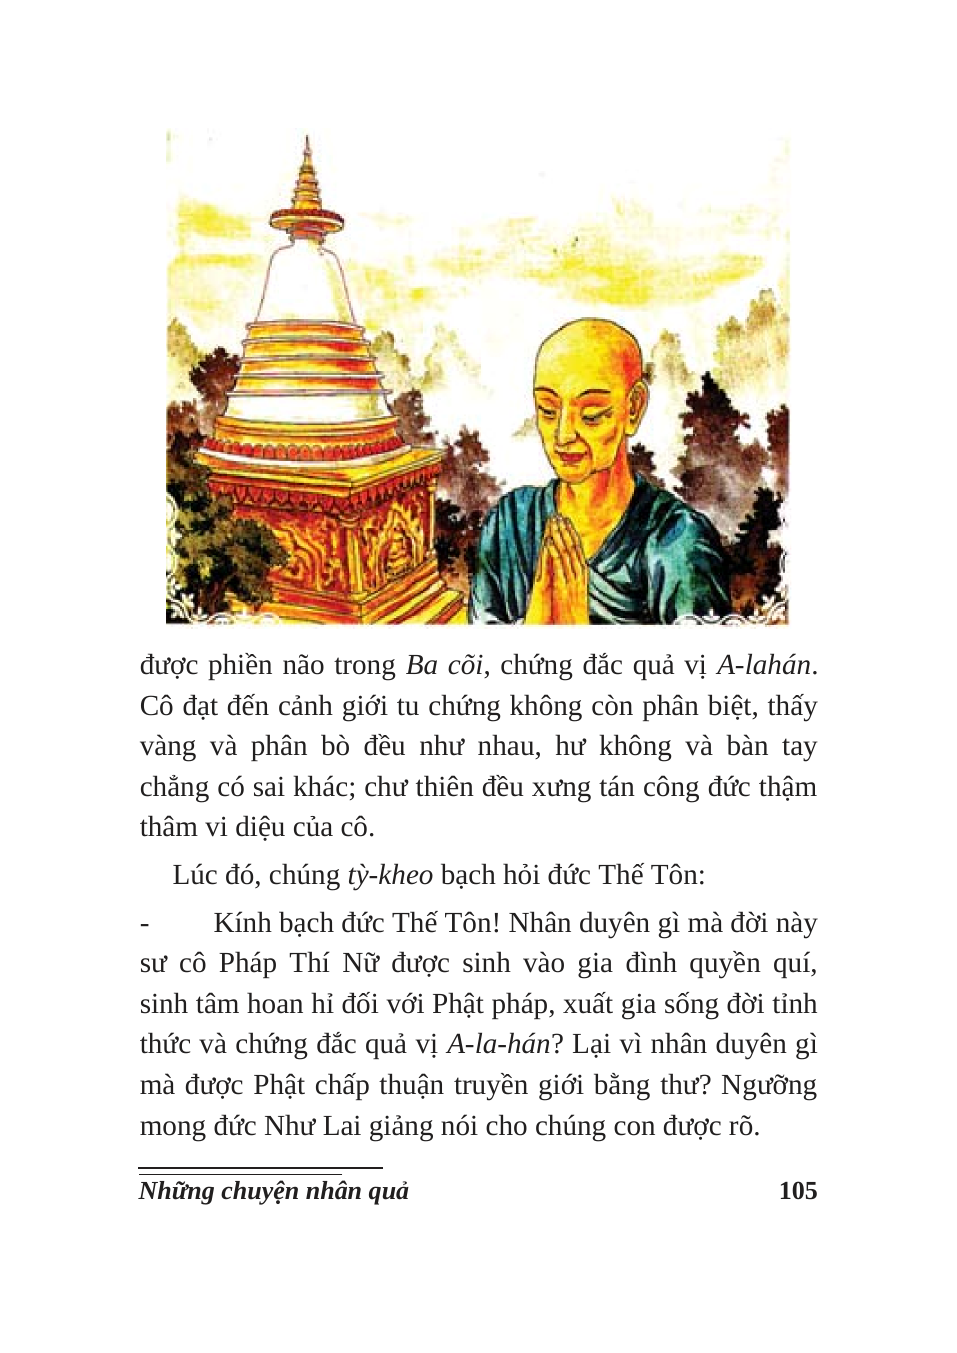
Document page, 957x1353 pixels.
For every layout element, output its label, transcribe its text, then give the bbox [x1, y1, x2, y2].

text Lúc đó, chúng tỳ-kheo bạch hỏi đức Thế Tôn: [172, 857, 818, 891]
list Kính bạch đức Thế Tôn! Nhân duyên gì mà đời này sư cô Pháp Thí Nữ được sinh vào gia đình quyền quí, sinh tâm hoan hỉ đối với Phật pháp, xuất gia sống đời tỉnh thức và chứng đắc quả vị A-la-hán? Lại vì nhân duyên gì mà được Phật chấp thuận truyền giới bằng thư? Ngưỡng mong đức Như Lai giảng nói cho chúng con được rõ. [139, 905, 818, 1141]
picture [165, 127, 792, 629]
text được phiền não trong Ba cõi, chứng đắc quả vị A-lahán. Cô đạt đến cảnh giới tu chứng không còn phân biệt, thấy vàng và phân bò đều như nhau, hư không và bàn tay chẳng có sai khác; chư thiên đều xưng tán công đức thậm thâm vi diệu của cô. [139, 647, 818, 843]
